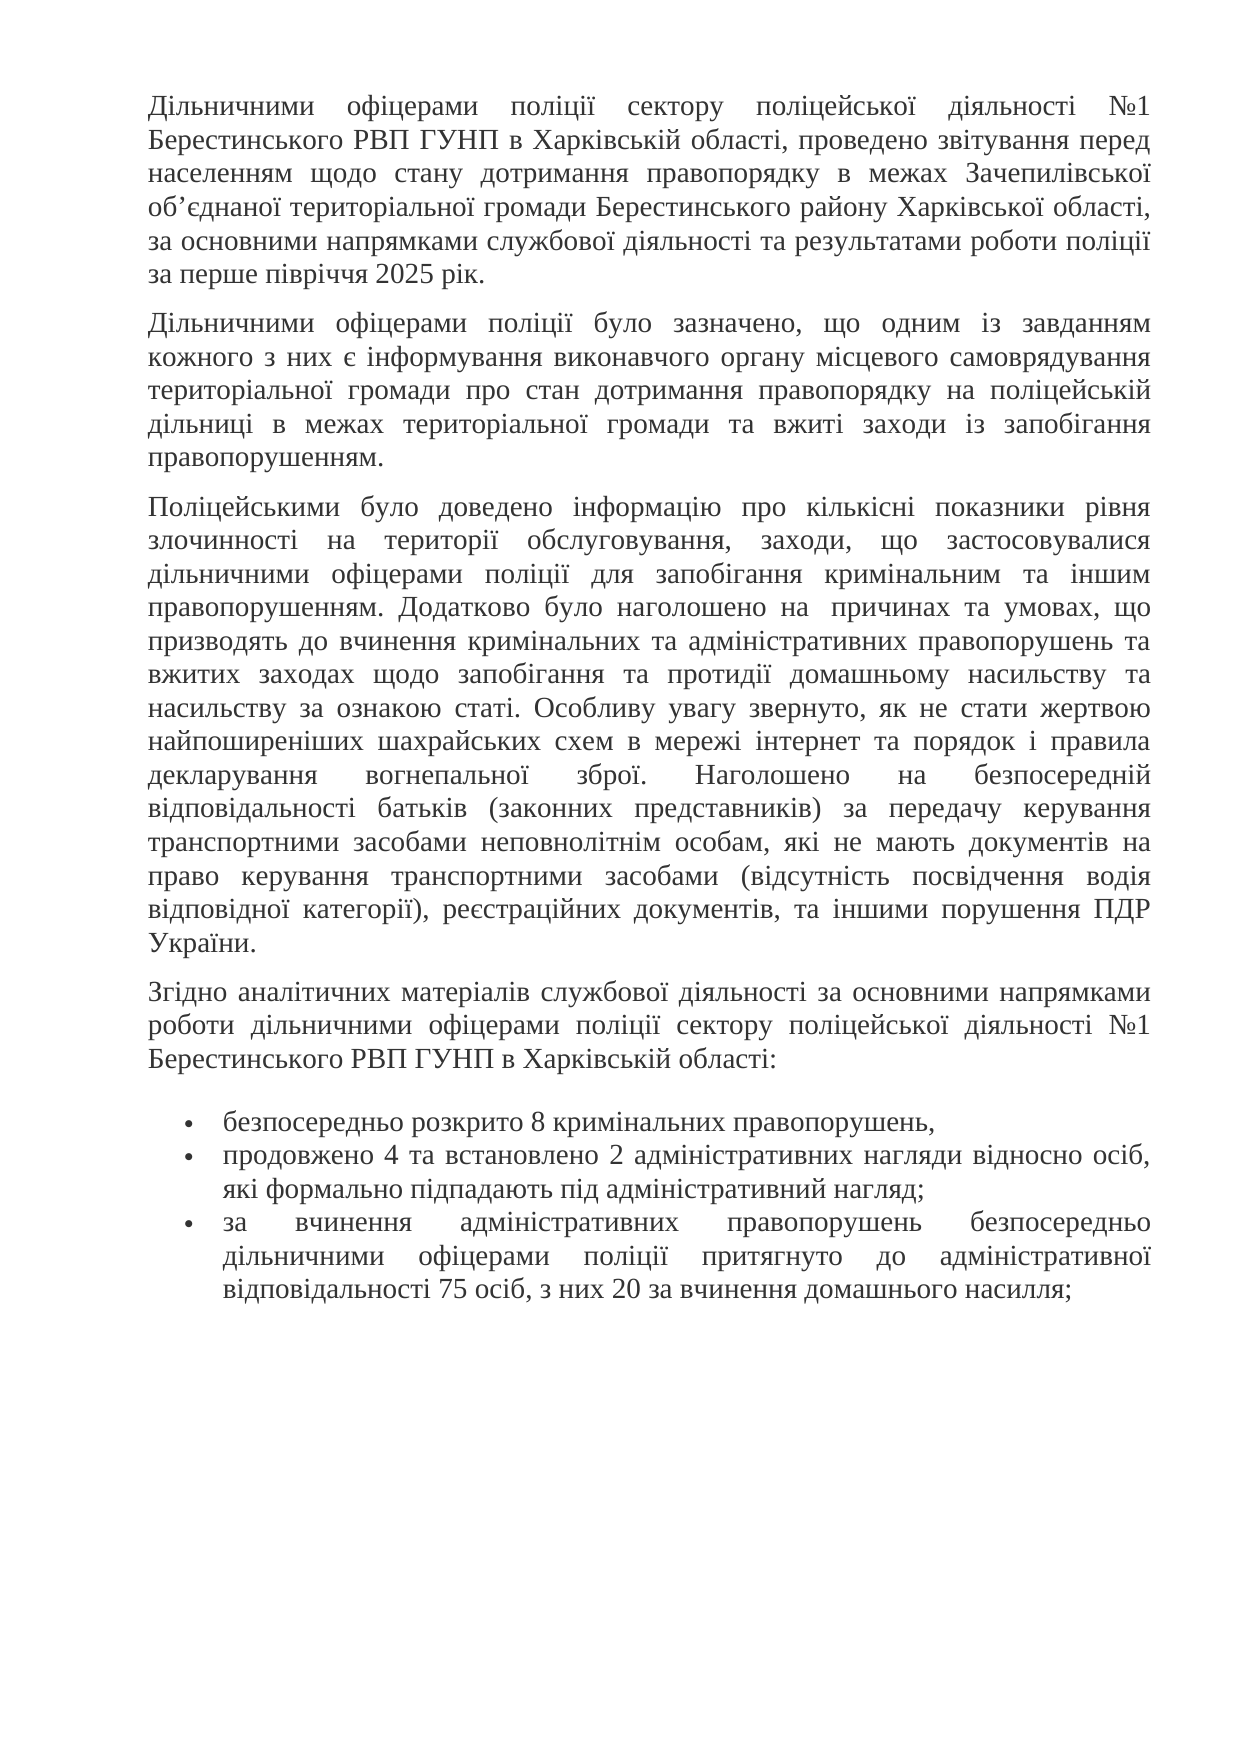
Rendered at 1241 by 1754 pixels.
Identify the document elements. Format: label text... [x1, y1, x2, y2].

list безпосередньо розкрито 8 кримінальних правопорушень, [185, 1104, 1152, 1137]
text Дільничними офіцерами поліції було зазначено, що одним із завданням кожного з них є інформування виконавчого органу місцевого самоврядування територіальної громади про стан дотримання правопорядку на поліцейській дільниці в межах територіальної громади та вжиті заходи із запобігання правопорушенням. [148, 305, 1152, 473]
text Згідно аналітичних матеріалів службової діяльності за основними напрямками роботи дільничними офіцерами поліції сектору поліцейської діяльності №1 Берестинського РВП ГУНП в Харківській області: [148, 974, 1152, 1074]
list продовжено 4 та встановлено 2 адміністративних нагляди відносно осіб, які формально підпадають під адміністративний нагляд; [185, 1137, 1152, 1204]
text Поліцейськими було доведено інформацію про кількісні показники рівня злочинності на території обслуговування, заходи, що застосовувалися дільничними офіцерами поліції для запобігання кримінальним та іншим правопорушенням. Додатково було наголошено на причинах та умовах, що призводять до вчинення кримінальних та адміністративних правопорушень та вжитих заходах щодо запобігання та протидії домашньому насильству та насильству за ознакою статі. Особливу увагу звернуто, як не стати жертвою найпоширеніших шахрайських схем в мережі інтернет та порядок і правила декларування вогнепальної зброї. Наголошено на безпосередній відповідальності батьків (законних представників) за передачу керування транспортними засобами неповнолітнім особам, які не мають документів на право керування транспортними засобами (відсутність посвідчення водія відповідної категорії), реєстраційних документів, та іншими порушення ПДР України. [148, 489, 1152, 958]
list за вчинення адміністративних правопорушень безпосередньо дільничними офіцерами поліції притягнуто до адміністративної відповідальності 75 осіб, з них 20 за вчинення домашнього насилля; [185, 1204, 1152, 1305]
text Дільничними офіцерами поліції сектору поліцейської діяльності №1 Берестинського РВП ГУНП в Харківській області, проведено звітування перед населенням щодо стану дотримання правопорядку в межах Зачепилівської об’єднаної територіальної громади Берестинського району Харківської області, за основними напрямками службової діяльності та результатами роботи поліції за перше півріччя 2025 рік. [148, 88, 1152, 290]
